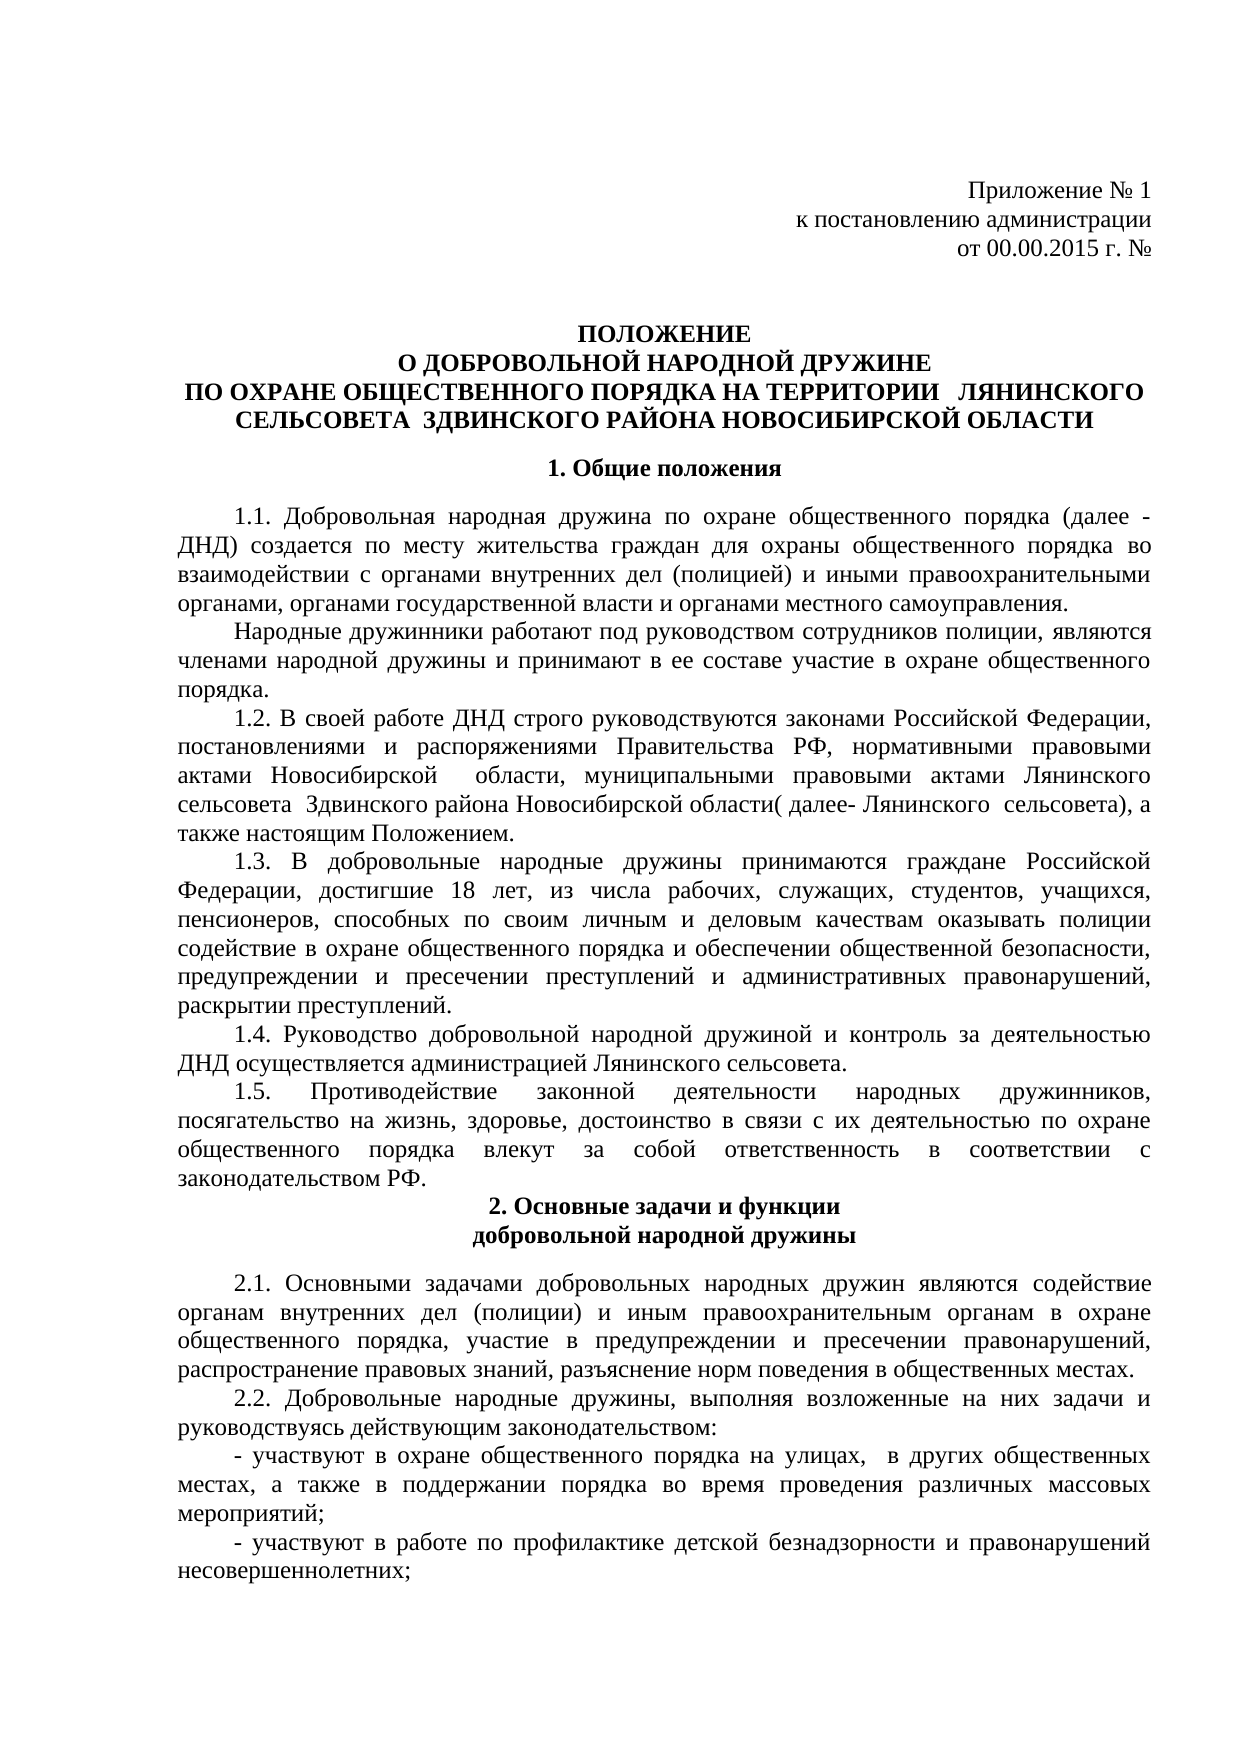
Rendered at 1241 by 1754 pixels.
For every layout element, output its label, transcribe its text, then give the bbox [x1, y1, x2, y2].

text О ДОБРОВОЛЬНОЙ НАРОДНОЙ ДРУЖИНЕ [177, 348, 1152, 377]
text 2. Основные задачи и функции [177, 1191, 1152, 1220]
text Приложение № 1 [177, 176, 1152, 204]
text ПО ОХРАНЕ ОБЩЕСТВЕННОГО ПОРЯДКА НА ТЕРРИТОРИИ ЛЯНИНСКОГО СЕЛЬСОВЕТА ЗДВИНСКОГО РАЙОНА НОВОСИБИРСКОЙ ОБЛАСТИ [177, 377, 1152, 434]
text от 00.00.2015 г. № [177, 233, 1152, 262]
text 1.3. В добровольные народные дружины принимаются граждане Российской Федерации, достигшие 18 лет, из числа рабочих, служащих, студентов, учащихся, пенсионеров, способных по своим личным и деловым качествам оказывать полиции содействие в охране общественного порядка и обеспечении общественной безопасности, предупреждении и пресечении преступлений и административных правонарушений, раскрытии преступлений. [177, 846, 1152, 1019]
text добровольной народной дружины [177, 1220, 1152, 1249]
text - участвуют в охране общественного порядка на улицах, в других общественных местах, а также в поддержании порядка во время проведения различных массовых мероприятий; [177, 1441, 1152, 1527]
text 1.5. Противодействие законной деятельности народных дружинников, посягательство на жизнь, здоровье, достоинство в связи с их деятельностью по охране общественного порядка влекут за собой ответственность в соответствии с законодательством РФ. [177, 1076, 1152, 1191]
text 2.1. Основными задачами добровольных народных дружин являются содействие органам внутренних дел (полиции) и иным правоохранительным органам в охране общественного порядка, участие в предупреждении и пресечении правонарушений, распространение правовых знаний, разъяснение норм поведения в общественных местах. [177, 1268, 1152, 1383]
text 1.4. Руководство добровольной народной дружиной и контроль за деятельностью ДНД осуществляется администрацией Лянинского сельсовета. [177, 1019, 1152, 1076]
text 1.1. Добровольная народная дружина по охране общественного порядка (далее - ДНД) создается по месту жительства граждан для охраны общественного порядка во взаимодействии с органами внутренних дел (полицией) и иными правоохранительными органами, органами государственной власти и органами местного самоуправления. [177, 501, 1152, 616]
text - участвуют в работе по профилактике детской безнадзорности и правонарушений несовершеннолетних; [177, 1527, 1152, 1584]
text Народные дружинники работают под руководством сотрудников полиции, являются членами народной дружины и принимают в ее составе участие в охране общественного порядка. [177, 616, 1152, 703]
text 2.2. Добровольные народные дружины, выполняя возложенные на них задачи и руководствуясь действующим законодательством: [177, 1383, 1152, 1441]
text 1. Общие положения [177, 453, 1152, 482]
text к постановлению администрации [177, 204, 1152, 233]
text 1.2. В своей работе ДНД строго руководствуются законами Российской Федерации, постановлениями и распоряжениями Правительства РФ, нормативными правовыми актами Новосибирской области, муниципальными правовыми актами Лянинского сельсовета Здвинского района Новосибирской области( далее- Лянинского сельсовета), а также настоящим Положением. [177, 703, 1152, 846]
text ПОЛОЖЕНИЕ [177, 319, 1152, 348]
